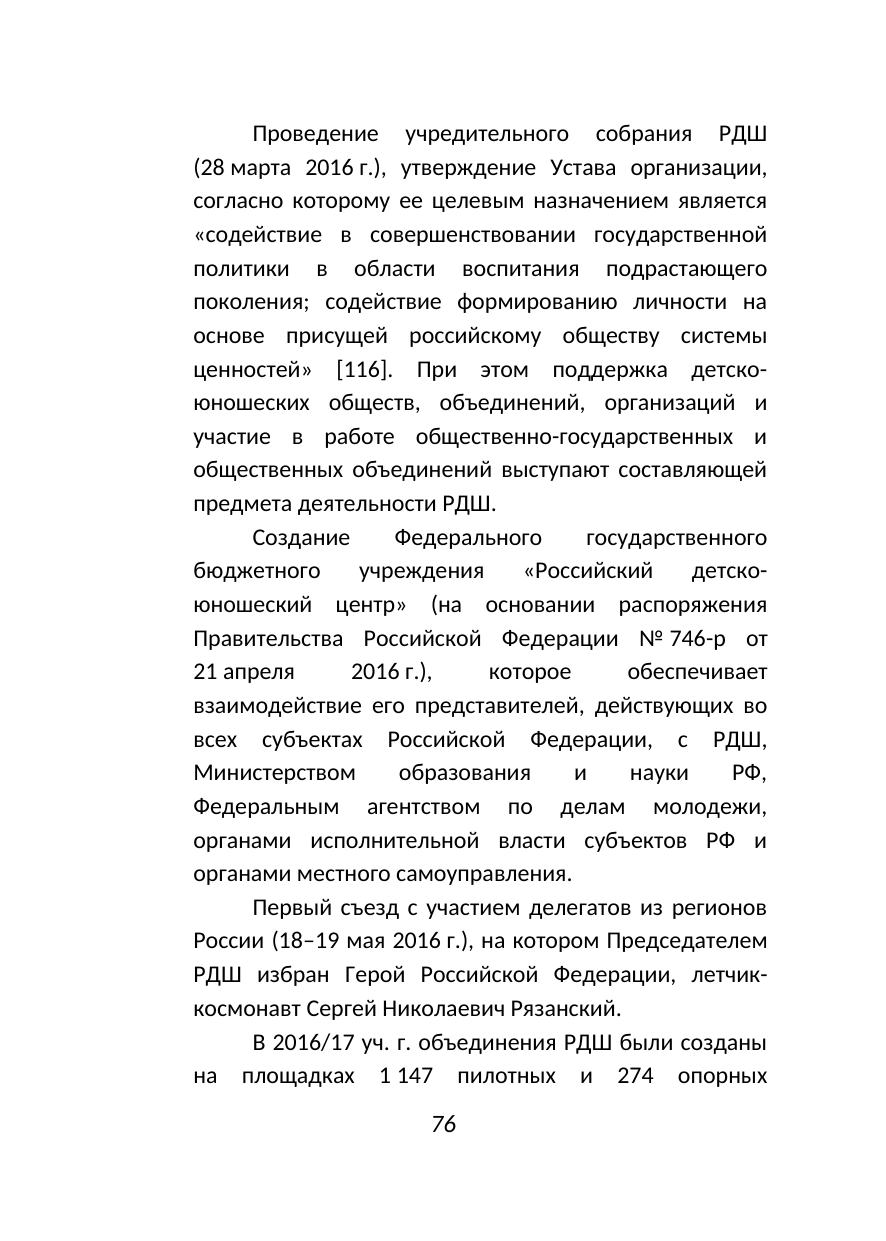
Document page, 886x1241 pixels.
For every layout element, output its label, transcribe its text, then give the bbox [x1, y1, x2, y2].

text Первый съезд с участием делегатов из регионов России (18–19 мая 2016 г.), на котором Председателем РДШ избран Герой Российской Федерации, летчик-космонавт Сергей Николаевич Рязанский. [193, 892, 768, 1022]
text Проведение учредительного собрания РДШ (28 марта 2016 г.), утверждение Устава организации, согласно которому ее целевым назначением является «содействие в совершенствовании государственной политики в области воспитания подрастающего поколения; содействие формированию личности на основе присущей российскому обществу системы ценностей» [116]. При этом поддержка детско-юношеских обществ, объединений, организаций и участие в работе общественно-государственных и общественных объединений выступают составляющей предмета деятельности РДШ. [193, 118, 768, 517]
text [193, 1027, 768, 1089]
text Создание Федерального государственного бюджетного учреждения «Российский детско-юношеский центр» (на основании распоряжения Правительства Российской Федерации № 746-р от 21 апреля 2016 г.), которое обеспечивает взаимодействие его представителей, действующих во всех субъектах Российской Федерации, с РДШ, Министерством образования и науки РФ, Федеральным агентством по делам молодежи, органами исполнительной власти субъектов РФ и органами местного самоуправления. [193, 522, 768, 888]
